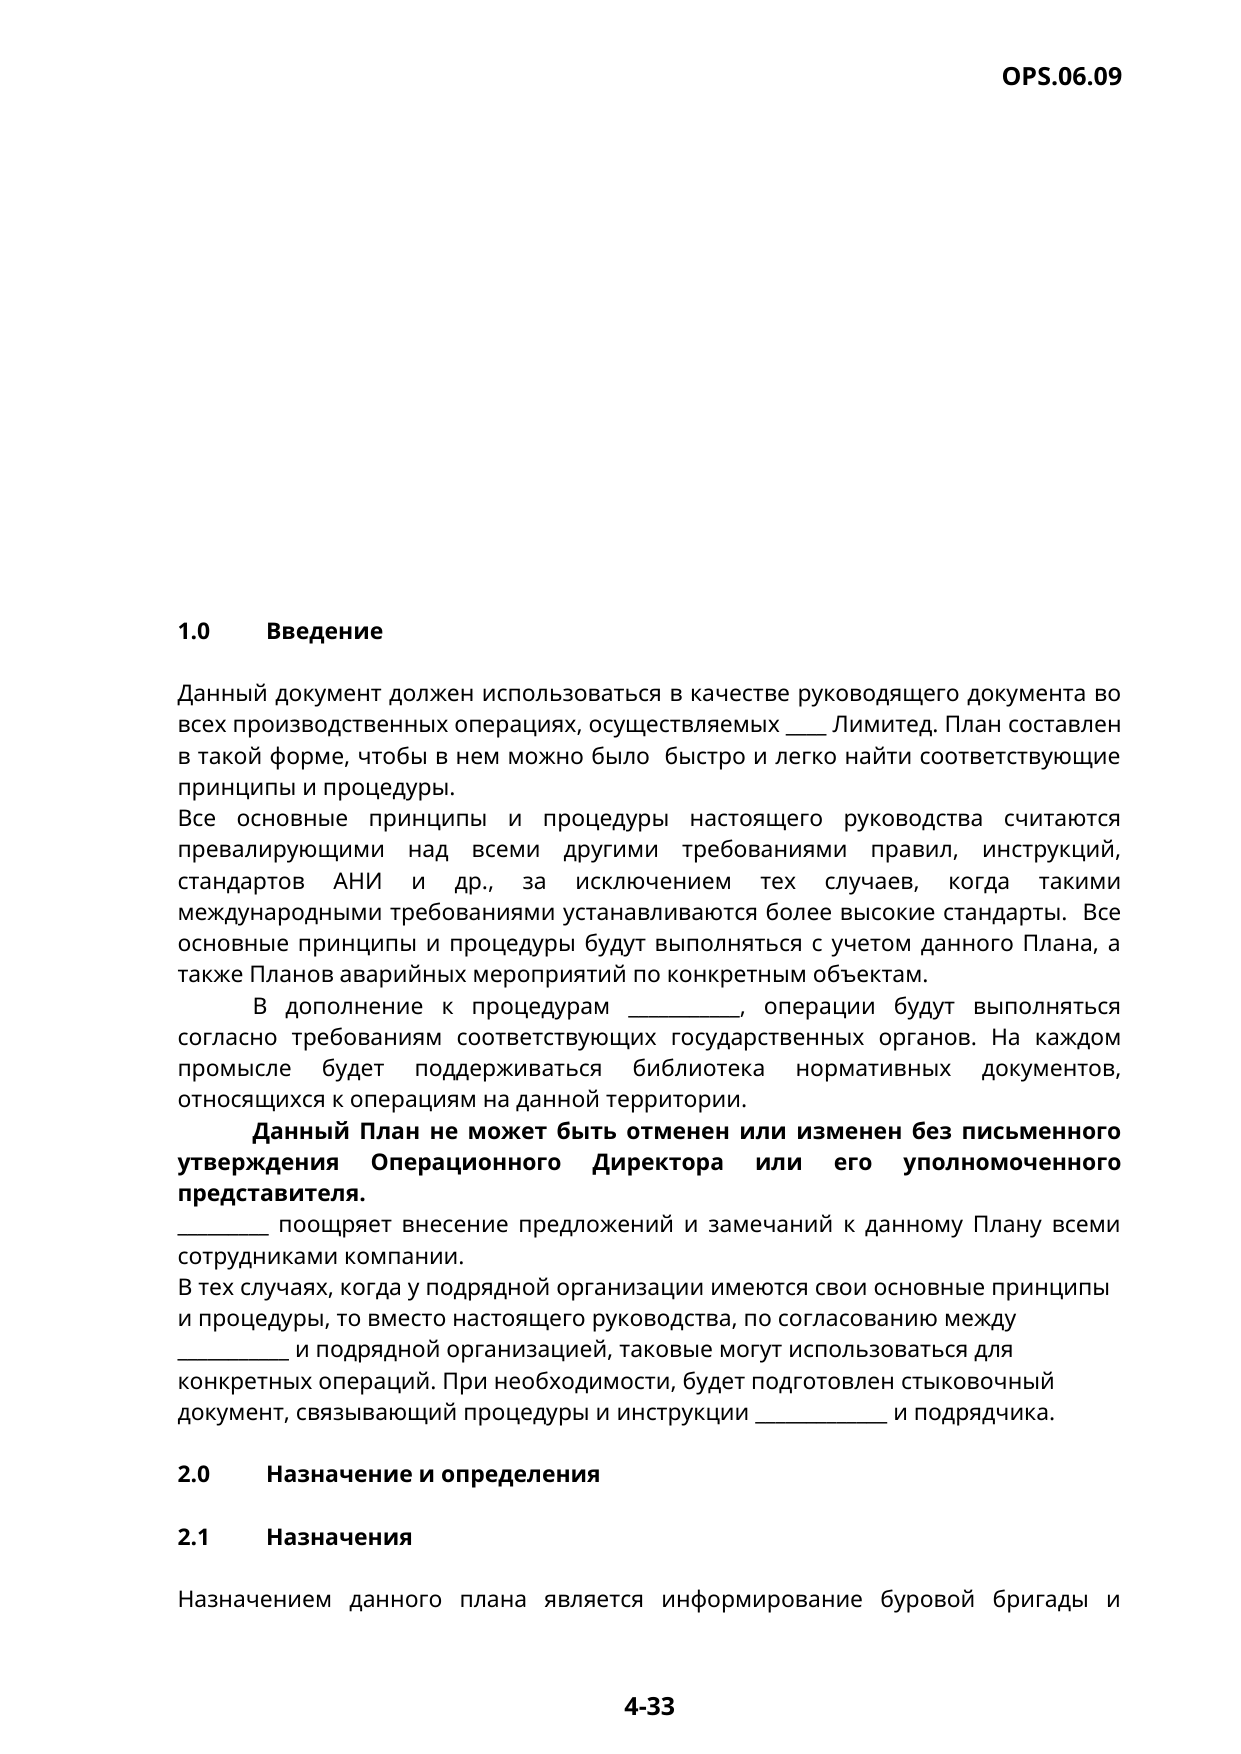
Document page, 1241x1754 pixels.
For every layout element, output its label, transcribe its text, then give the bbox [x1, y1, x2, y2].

text Данный План не может быть отменен или изменен без письменного утверждения Операционного Директора или его уполномоченного представителя. [177, 1115, 1122, 1208]
text В тех случаях, когда у подрядной организации имеются свои основные принципы и процедуры, то вместо настоящего руководства, по согласованию между ___________ и подрядной организацией, таковые могут использоваться для конкретных операций. При необходимости, будет подготовлен стыковочный документ, связывающий процедуры и инструкции _____________ и подрядчика. [177, 1271, 1122, 1427]
list Назначение и определения [177, 1458, 1122, 1490]
list Введение [177, 615, 1122, 646]
text В дополнение к процедурам ___________, операции будут выполняться согласно требованиям соответствующих государственных органов. На каждом промысле будет поддерживаться библиотека нормативных документов, относящихся к операциям на данной территории. [177, 990, 1122, 1115]
list Назначения [177, 1521, 1122, 1552]
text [177, 1583, 1122, 1615]
text _________ поощряет внесение предложений и замечаний к данному Плану всеми сотрудниками компании. [177, 1208, 1122, 1271]
text Данный документ должен использоваться в качестве руководящего документа во всех производственных операциях, осуществляемых ____ Лимитед. План составлен в такой форме, чтобы в нем можно было быстро и легко найти соответствующие принципы и процедуры. [177, 677, 1122, 802]
text Все основные принципы и процедуры настоящего руководства считаются превалирующими над всеми другими требованиями правил, инструкций, стандартов АНИ и др., за исключением тех случаев, когда такими международными требованиями устанавливаются более высокие стандарты. Все основные принципы и процедуры будут выполняться с учетом данного Плана, а также Планов аварийных мероприятий по конкретным объектам. [177, 802, 1122, 990]
